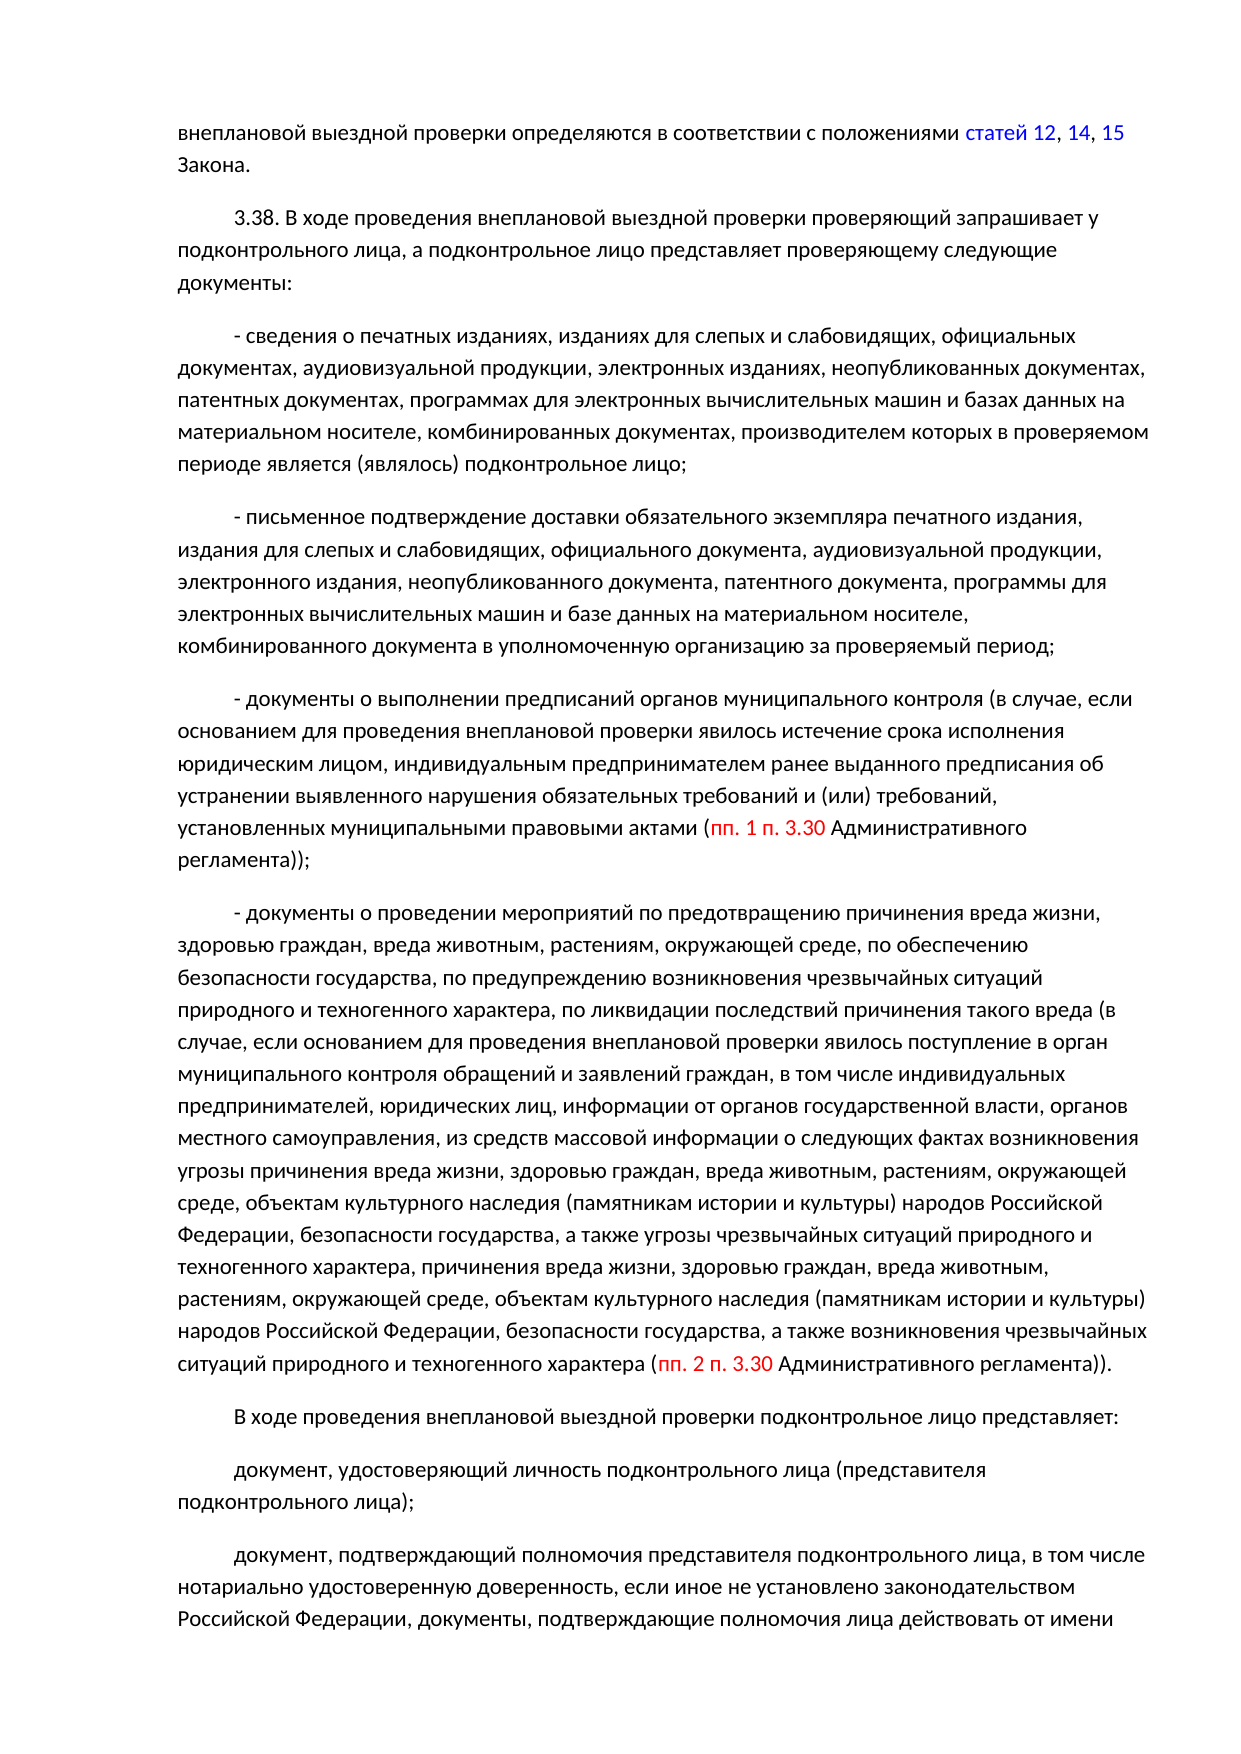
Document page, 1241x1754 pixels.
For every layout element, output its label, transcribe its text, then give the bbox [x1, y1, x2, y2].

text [177, 118, 1152, 178]
text - документы о проведении мероприятий по предотвращению причинения вреда жизни, здоровью граждан, вреда животным, растениям, окружающей среде, по обеспечению безопасности государства, по предупреждению возникновения чрезвычайных ситуаций природного и техногенного характера, по ликвидации последствий причинения такого вреда (в случае, если основанием для проведения внеплановой проверки явилось поступление в орган муниципального контроля обращений и заявлений граждан, в том числе индивидуальных предпринимателей, юридических лиц, информации от органов государственной власти, органов местного самоуправления, из средств массовой информации о следующих фактах возникновения угрозы причинения вреда жизни, здоровью граждан, вреда животным, растениям, окружающей среде, объектам культурного наследия (памятникам истории и культуры) народов Российской Федерации, безопасности государства, а также угрозы чрезвычайных ситуаций природного и техногенного характера, причинения вреда жизни, здоровью граждан, вреда животным, растениям, окружающей среде, объектам культурного наследия (памятникам истории и культуры) народов Российской Федерации, безопасности государства, а также возникновения чрезвычайных ситуаций природного и техногенного характера (пп. 2 п. 3.30 Административного регламента)). [177, 898, 1152, 1377]
text - письменное подтверждение доставки обязательного экземпляра печатного издания, издания для слепых и слабовидящих, официального документа, аудиовизуальной продукции, электронного издания, неопубликованного документа, патентного документа, программы для электронных вычислительных машин и базе данных на материальном носителе, комбинированного документа в уполномоченную организацию за проверяемый период; [177, 502, 1152, 659]
text 3.38. В ходе проведения внеплановой выездной проверки проверяющий запрашивает у подконтрольного лица, а подконтрольное лицо представляет проверяющему следующие документы: [177, 203, 1152, 296]
text - документы о выполнении предписаний органов муниципального контроля (в случае, если основанием для проведения внеплановой проверки явилось истечение срока исполнения юридическим лицом, индивидуальным предпринимателем ранее выданного предписания об устранении выявленного нарушения обязательных требований и (или) требований, установленных муниципальными правовыми актами (пп. 1 п. 3.30 Административного регламента)); [177, 684, 1152, 873]
text документ, удостоверяющий личность подконтрольного лица (представителя подконтрольного лица); [177, 1455, 1152, 1515]
text - сведения о печатных изданиях, изданиях для слепых и слабовидящих, официальных документах, аудиовизуальной продукции, электронных изданиях, неопубликованных документах, патентных документах, программах для электронных вычислительных машин и базах данных на материальном носителе, комбинированных документах, производителем которых в проверяемом периоде является (являлось) подконтрольное лицо; [177, 321, 1152, 477]
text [177, 1540, 1152, 1632]
text В ходе проведения внеплановой выездной проверки подконтрольное лицо представляет: [177, 1402, 1152, 1430]
